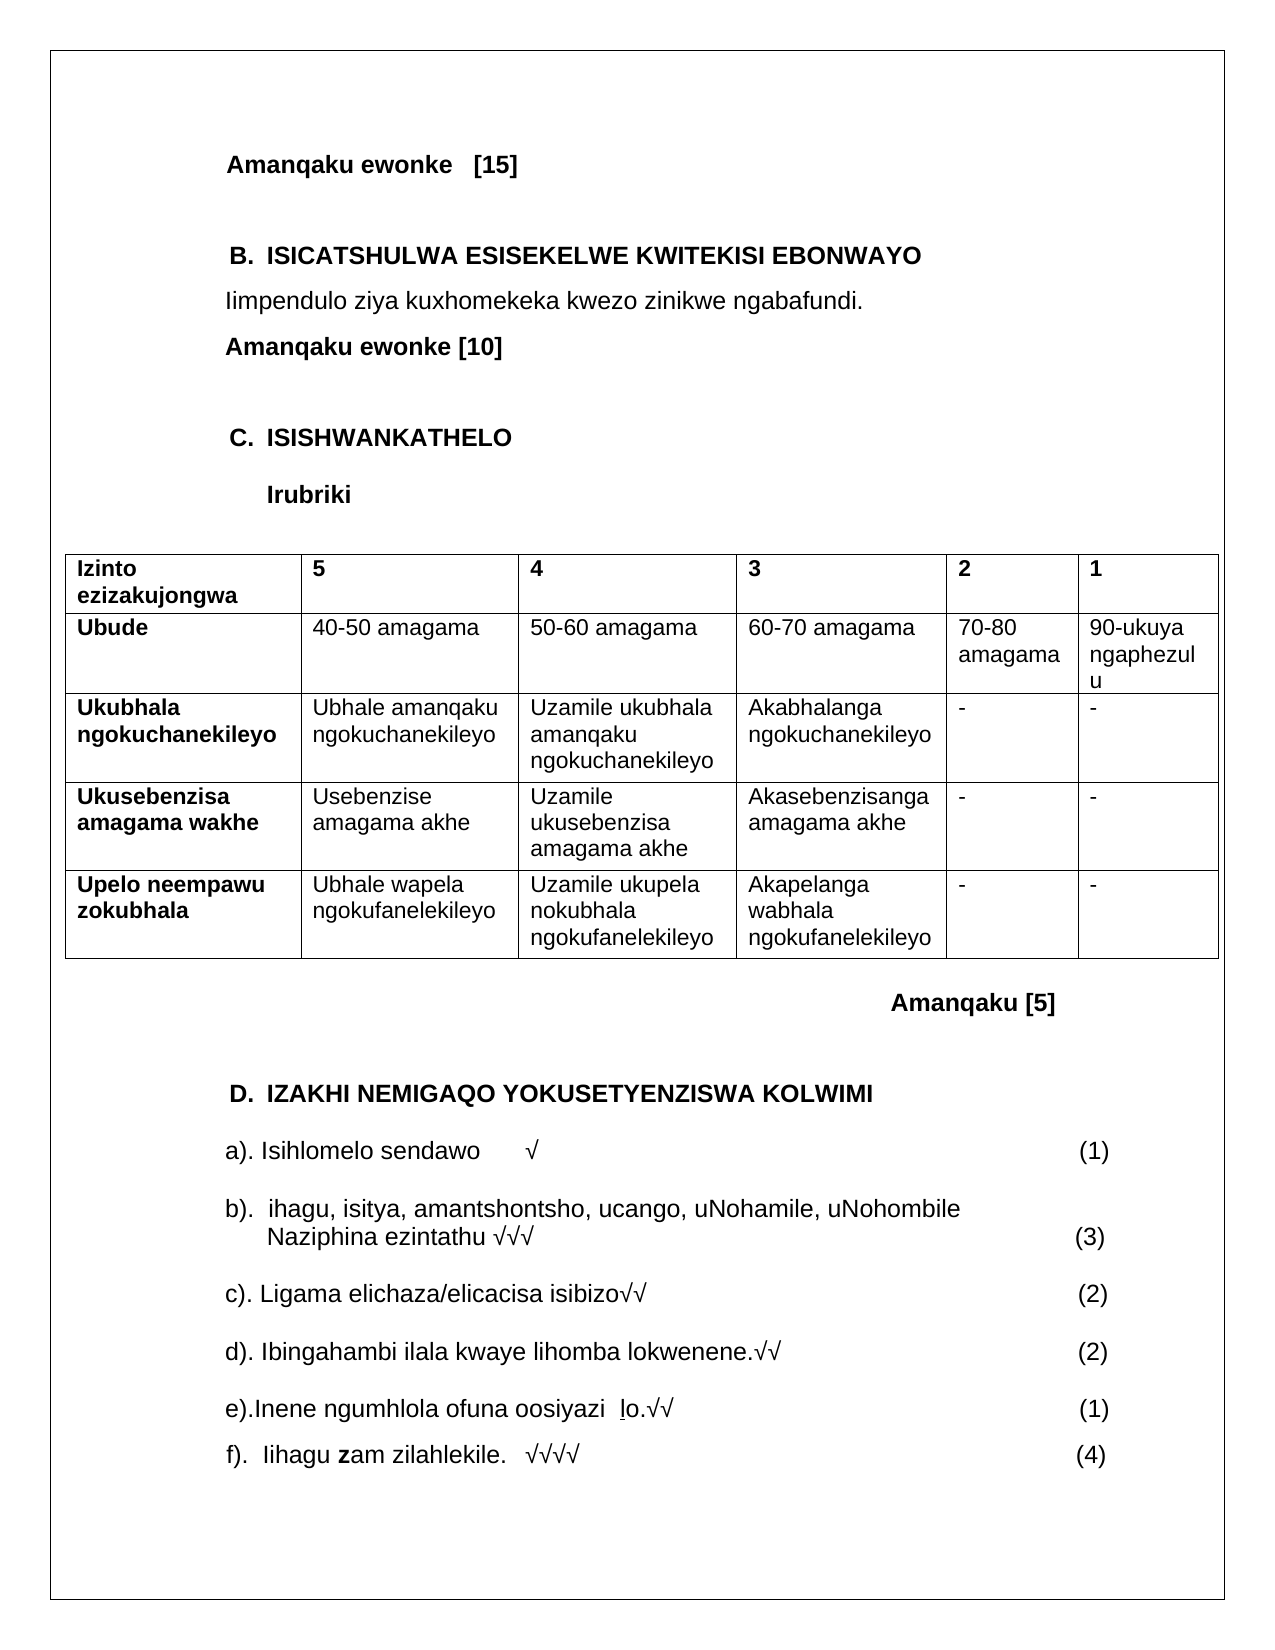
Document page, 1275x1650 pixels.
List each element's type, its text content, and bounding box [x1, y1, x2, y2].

list Naziphina ezintathu √√√ (3) [225, 1222, 1125, 1251]
table_header 3 [737, 555, 946, 613]
table_cell - [947, 871, 1078, 958]
table_cell Akapelanga wabhala ngokufanelekileyo [737, 871, 946, 958]
table_header Izinto ezizakujongwa [66, 555, 301, 613]
text f). Iihagu zam zilahlekile. √√√√ (4) [150, 1439, 1125, 1468]
text Amanqaku ewonke [15] [150, 150, 1125, 179]
list Amanqaku [5] [267, 988, 1125, 1017]
table_cell Ukusebenzisa amagama wakhe [66, 783, 301, 870]
table_cell 90-ukuya ngaphezulu [1079, 614, 1218, 693]
list a). Isihlomelo sendawo √ (1) [225, 1136, 1125, 1165]
table_cell Ukubhala ngokuchanekileyo [66, 694, 301, 782]
table_cell - [947, 694, 1078, 782]
list ISISHWANKATHELO [229, 422, 1125, 451]
table_cell Usebenzise amagama akhe [302, 783, 518, 870]
table_header 1 [1079, 555, 1218, 613]
list e).Inene ngumhlola ofuna oosiyazi lo.√√ (1) [225, 1394, 1125, 1423]
list b). ihagu, isitya, amantshontsho, ucango, uNohamile, uNohombile [225, 1194, 1125, 1222]
table_header 4 [519, 555, 736, 613]
table_cell - [1079, 783, 1218, 870]
table_cell 50-60 amagama [519, 614, 736, 693]
table_cell Upelo neempawu zokubhala [66, 871, 301, 958]
table_cell Ubhale wapela ngokufanelekileyo [302, 871, 518, 958]
list d). Ibingahambi ilala kwaye lihomba lokwenene.√√ (2) [225, 1337, 1125, 1365]
table_header 2 [947, 555, 1078, 613]
table_cell - [1079, 694, 1218, 782]
list ISICATSHULWA ESISEKELWE KWITEKISI EBONWAYO [229, 241, 1125, 269]
table_cell - [1079, 871, 1218, 958]
text Amanqaku ewonke [10] [225, 332, 1125, 360]
list Irubriki [267, 480, 1125, 509]
table_cell Uzamile ukusebenzisa amagama akhe [519, 783, 736, 870]
list c). Ligama elichaza/elicacisa isibizo√√ (2) [225, 1279, 1125, 1308]
table_cell 60-70 amagama [737, 614, 946, 693]
list IZAKHI NEMIGAQO YOKUSETYENZISWA KOLWIMI [229, 1079, 1125, 1107]
table_cell - [947, 783, 1078, 870]
table_cell Ubhale amanqaku ngokuchanekileyo [302, 694, 518, 782]
table_cell 40-50 amagama [302, 614, 518, 693]
table_cell Uzamile ukupela nokubhala ngokufanelekileyo [519, 871, 736, 958]
text Iimpendulo ziya kuxhomekeka kwezo zinikwe ngabafundi. [225, 286, 1125, 315]
table_cell Akasebenzisanga amagama akhe [737, 783, 946, 870]
table_cell 70-80 amagama [947, 614, 1078, 693]
table_header 5 [302, 555, 518, 613]
table_cell Uzamile ukubhala amanqaku ngokuchanekileyo [519, 694, 736, 782]
table_cell Ubude [66, 614, 301, 693]
table_cell Akabhalanga ngokuchanekileyo [737, 694, 946, 782]
